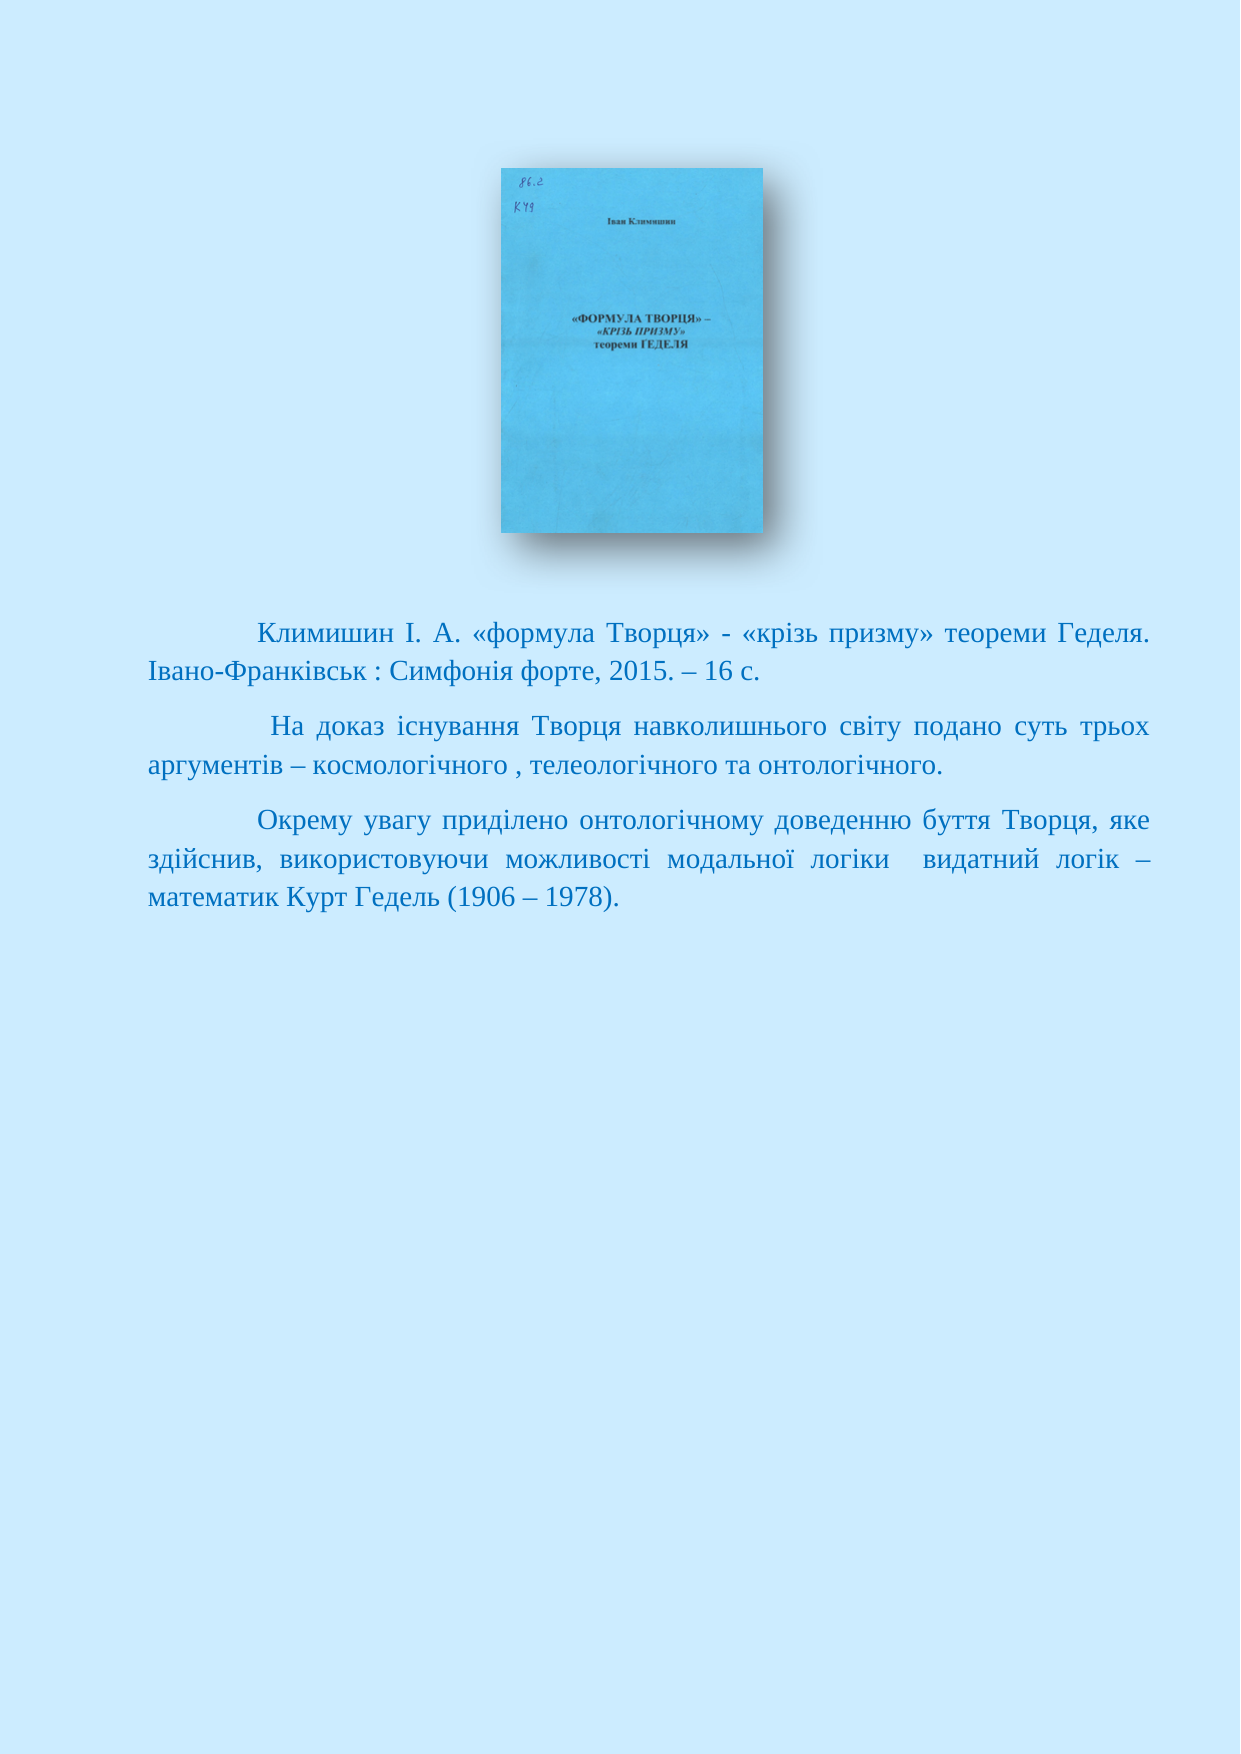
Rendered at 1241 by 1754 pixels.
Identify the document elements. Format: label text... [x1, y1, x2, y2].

picture [501, 168, 763, 533]
text На доказ існування Творця навколишнього світу подано суть трьох аргументів – космологічного , телеологічного та онтологічного. [148, 708, 1152, 781]
text Климишин І. А. «формула Творця» - «крізь призму» теореми Геделя. Івано-Франківськ : Симфонія форте, 2015. – 16 с. [148, 615, 1152, 687]
text Окрему увагу приділено онтологічному доведенню буття Творця, яке здійснив, використовуючи можливості модальної логіки видатний логік – математик Курт Гедель (1906 – 1978). [148, 802, 1152, 913]
